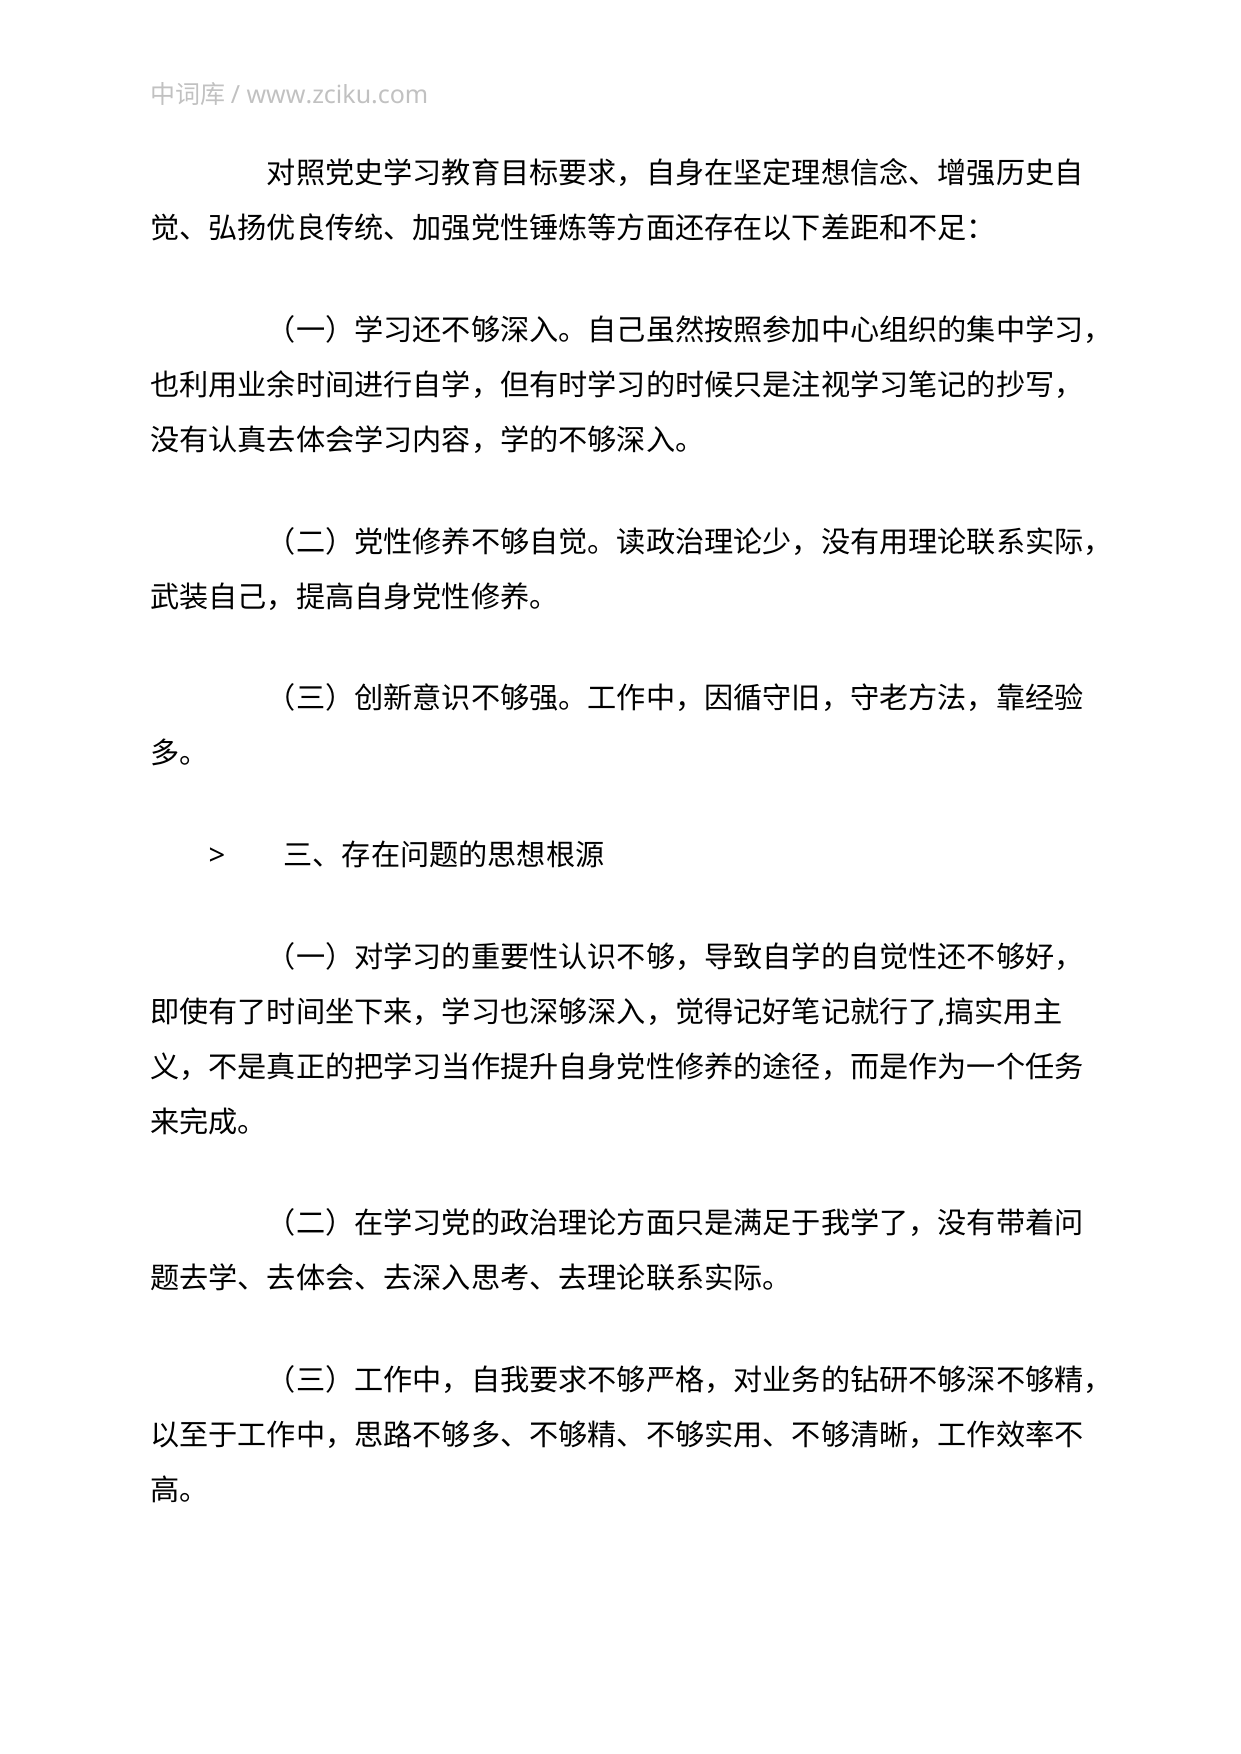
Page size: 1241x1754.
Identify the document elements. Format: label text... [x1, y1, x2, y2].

text （二）党性修养不够自觉。读政治理论少，没有用理论联系实际，武装自己，提高自身党性修养。 [150, 518, 1090, 615]
text （三）创新意识不够强。工作中，因循守旧，守老方法，靠经验多。 [150, 675, 1090, 772]
text （一）学习还不够深入。自己虽然按照参加中心组织的集中学习，也利用业余时间进行自学，但有时学习的时候只是注视学习笔记的抄写，没有认真去体会学习内容，学的不够深入。 [150, 307, 1090, 459]
text > 三、存在问题的思想根源 [150, 832, 1090, 874]
text （三）工作中，自我要求不够严格，对业务的钻研不够深不够精，以至于工作中，思路不够多、不够精、不够实用、不够清晰，工作效率不高。 [150, 1357, 1090, 1509]
text （二）在学习党的政治理论方面只是满足于我学了，没有带着问题去学、去体会、去深入思考、去理论联系实际。 [150, 1200, 1090, 1297]
text 对照党史学习教育目标要求，自身在坚定理想信念、增强历史自觉、弘扬优良传统、加强党性锤炼等方面还存在以下差距和不足： [150, 150, 1090, 247]
text （一）对学习的重要性认识不够，导致自学的自觉性还不够好，即使有了时间坐下来，学习也深够深入，觉得记好笔记就行了,搞实用主义，不是真正的把学习当作提升自身党性修养的途径，而是作为一个任务来完成。 [150, 933, 1090, 1141]
